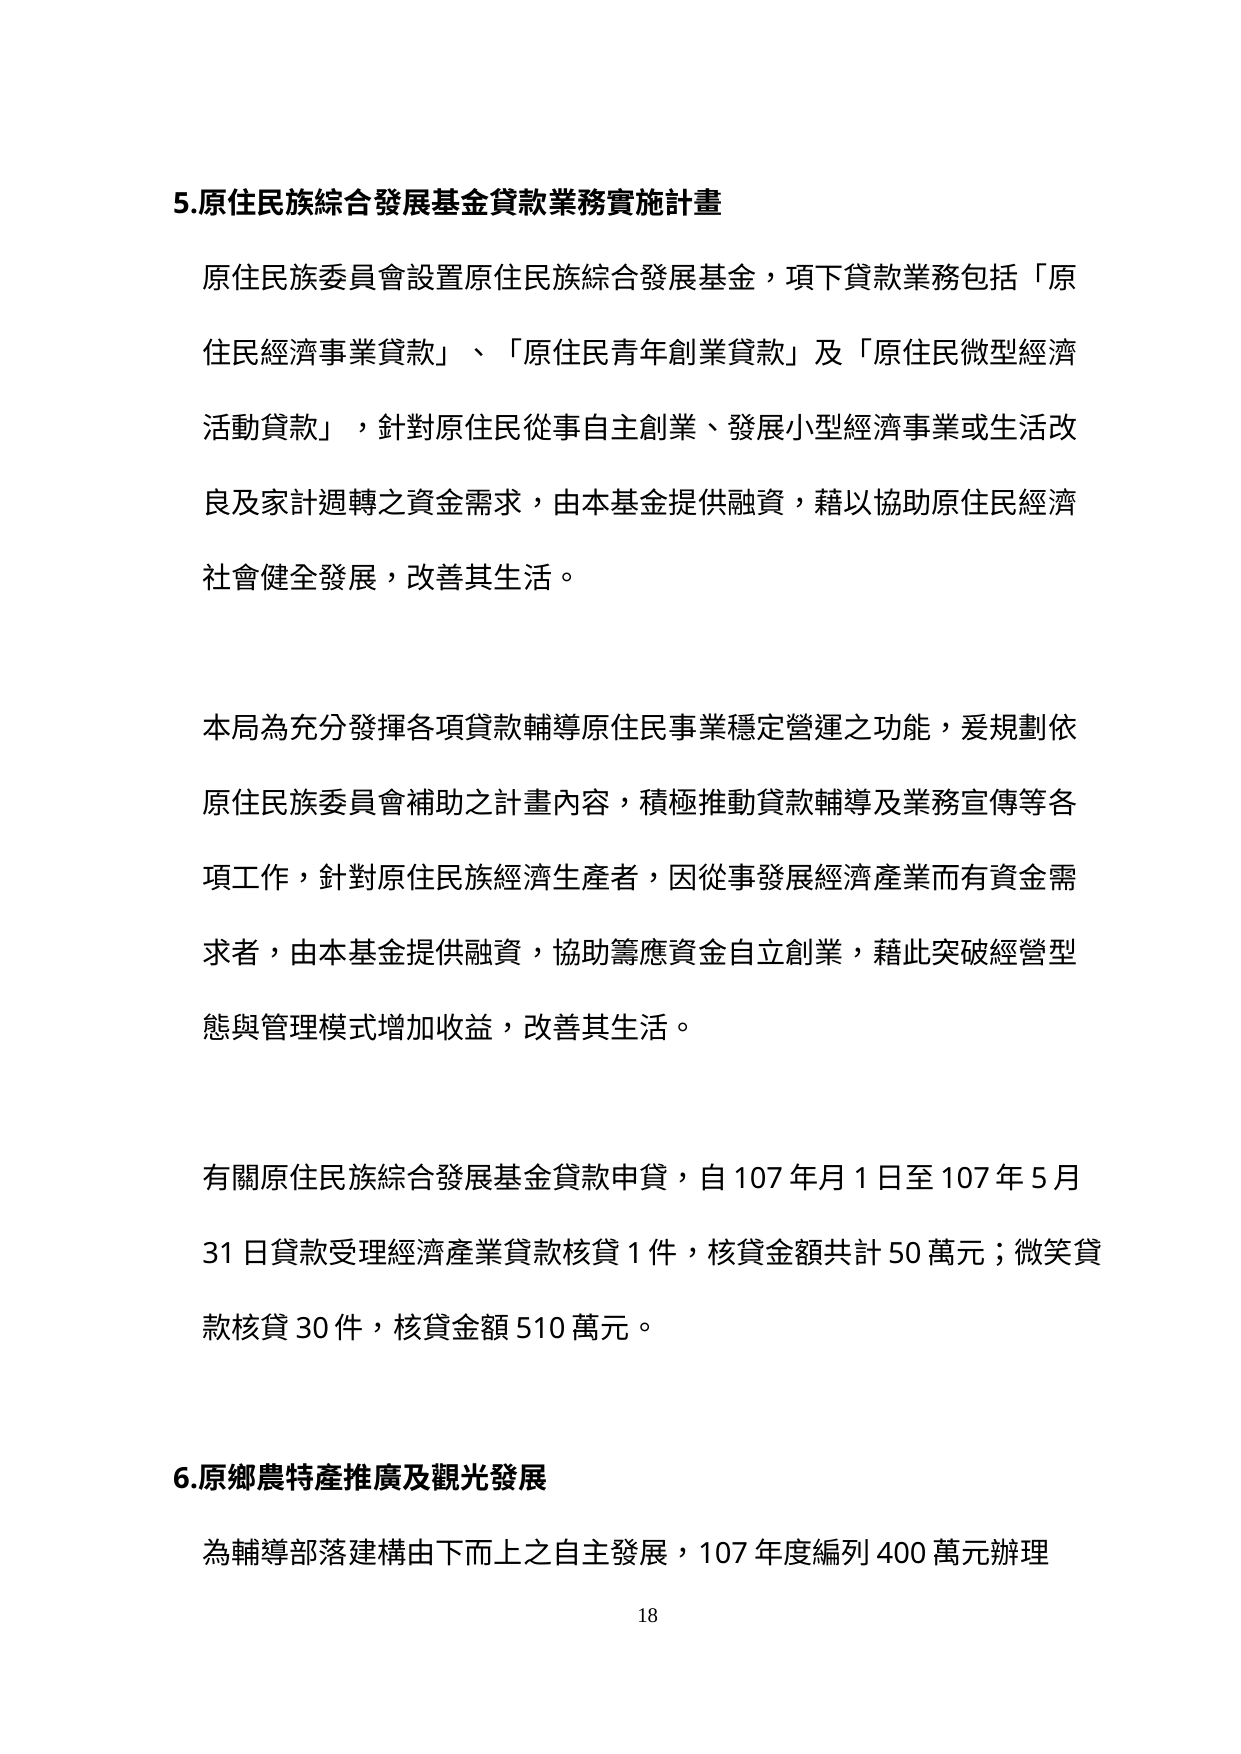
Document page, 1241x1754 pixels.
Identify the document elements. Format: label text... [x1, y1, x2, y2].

text 5.原住民族綜合發展基金貸款業務實施計畫 [173, 164, 1103, 239]
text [202, 1514, 1103, 1589]
text 6.原鄉農特產推廣及觀光發展 [173, 1439, 1103, 1514]
text 本局為充分發揮各項貸款輔導原住民事業穩定營運之功能，爰規劃依原住民族委員會補助之計畫內容，積極推動貸款輔導及業務宣傳等各項工作，針對原住民族經濟生產者，因從事發展經濟產業而有資金需求者，由本基金提供融資，協助籌應資金自立創業，藉此突破經營型態與管理模式增加收益，改善其生活。 [202, 689, 1103, 1064]
text 原住民族委員會設置原住民族綜合發展基金，項下貸款業務包括「原住民經濟事業貸款」、「原住民青年創業貸款」及「原住民微型經濟活動貸款」，針對原住民從事自主創業、發展小型經濟事業或生活改良及家計週轉之資金需求，由本基金提供融資，藉以協助原住民經濟社會健全發展，改善其生活。 [202, 239, 1103, 614]
text 有關原住民族綜合發展基金貸款申貸，自107年月1日至107年5月31日貸款受理經濟產業貸款核貸1件，核貸金額共計50萬元；微笑貸款核貸30件，核貸金額510萬元。 [202, 1139, 1103, 1364]
